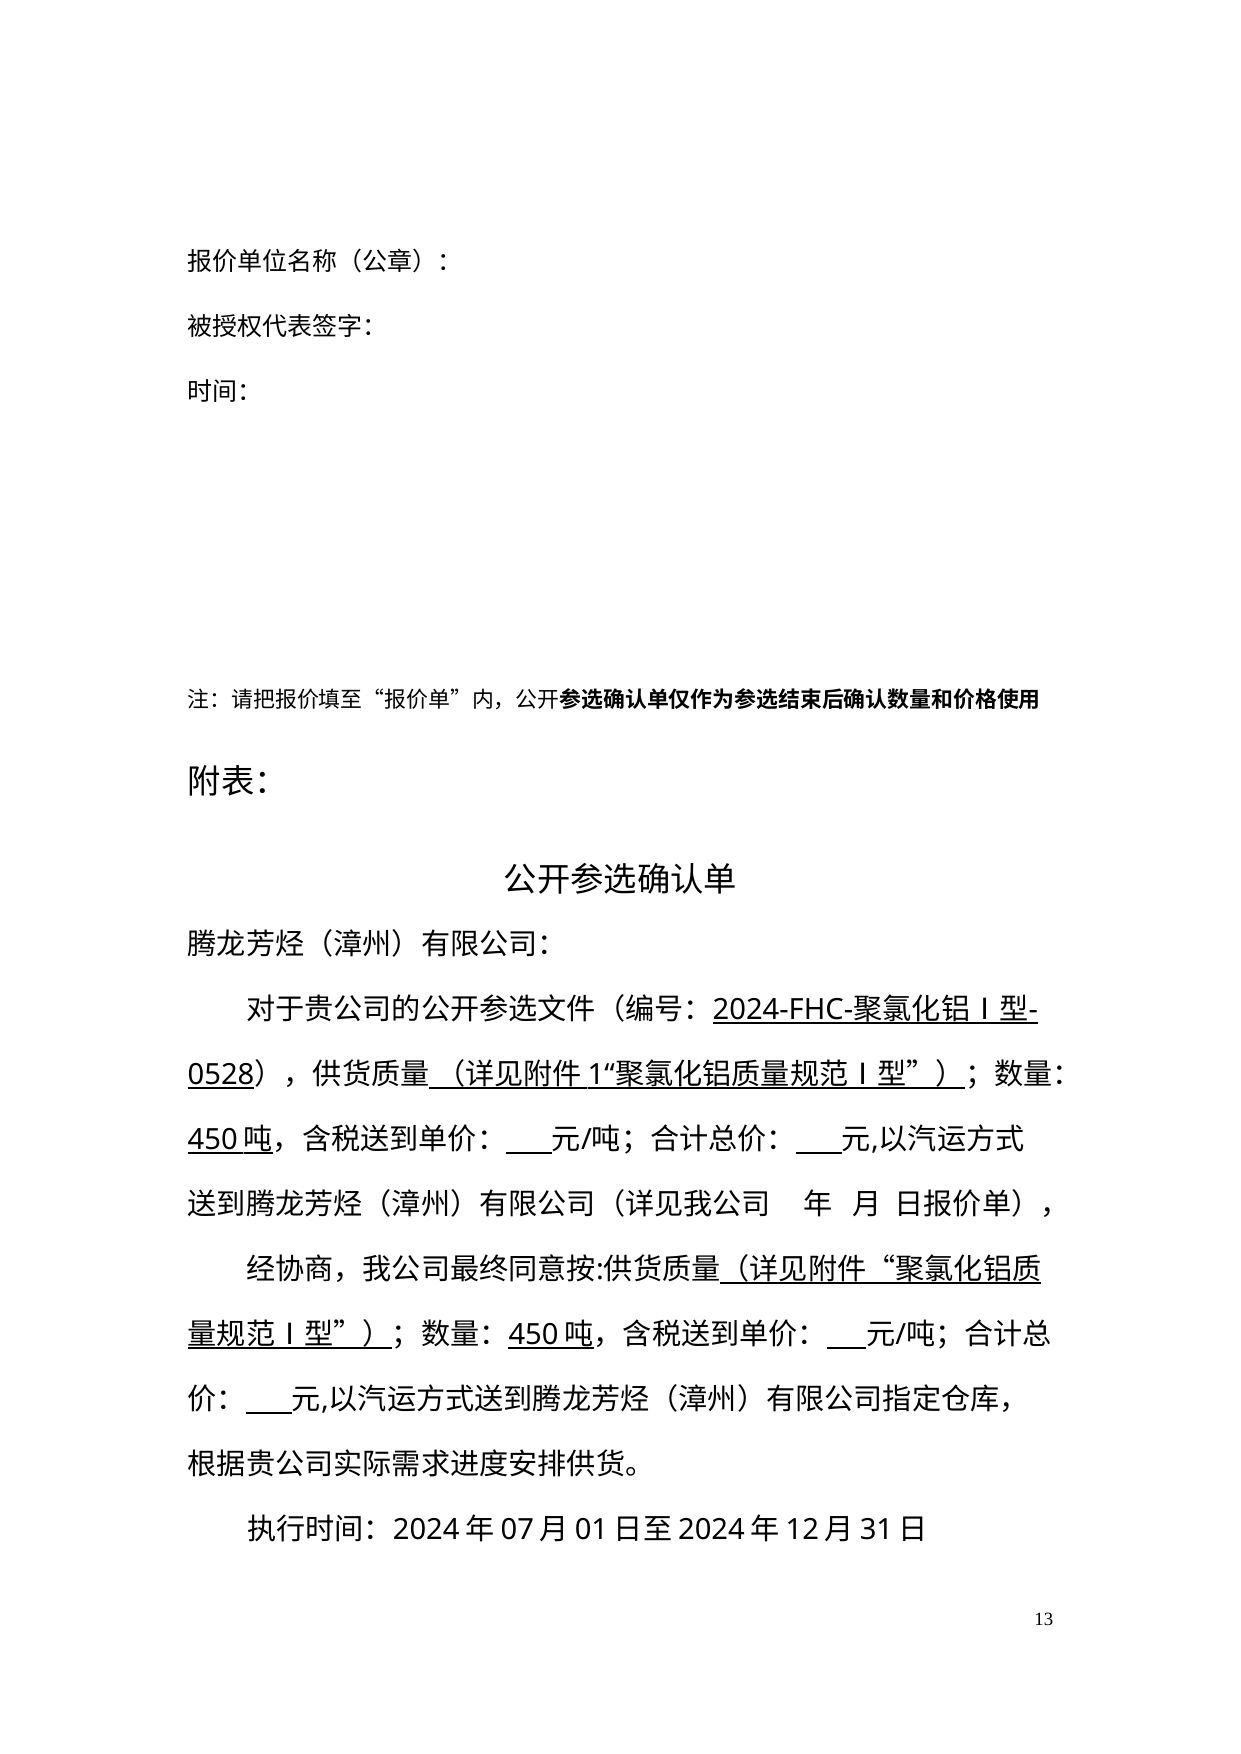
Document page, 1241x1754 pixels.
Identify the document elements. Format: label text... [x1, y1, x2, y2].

text 公开参选确认单 [187, 844, 1053, 909]
text 附表： [187, 747, 1053, 812]
text 被授权代表签字： [187, 292, 1053, 357]
text 腾龙芳烃（漳州）有限公司： [187, 909, 1053, 974]
text 执行时间：2024年07月01日至2024年12月31日 [187, 1494, 1053, 1559]
text 时间： [187, 357, 1053, 422]
text 对于贵公司的公开参选文件（编号：2024-FHC-聚氯化铝Ⅰ型-0528），供货质量 （详见附件1“聚氯化铝质量规范Ⅰ型”）；数量：450吨，含税送到单价： 元/吨；合计总价： 元,以汽运方式送到腾龙芳烃（漳州）有限公司（详见我公司 年 月 日报价单）， [187, 974, 1053, 1234]
text 经协商，我公司最终同意按:供货质量（详见附件“聚氯化铝质量规范Ⅰ型”）；数量：450吨，含税送到单价： 元/吨；合计总价： 元,以汽运方式送到腾龙芳烃（漳州）有限公司指定仓库，根据贵公司实际需求进度安排供货。 [187, 1234, 1053, 1494]
text 报价单位名称（公章）： [187, 227, 1053, 292]
text 注：请把报价填至“报价单”内，公开参选确认单仅作为参选结束后确认数量和价格使用 [187, 682, 1053, 714]
